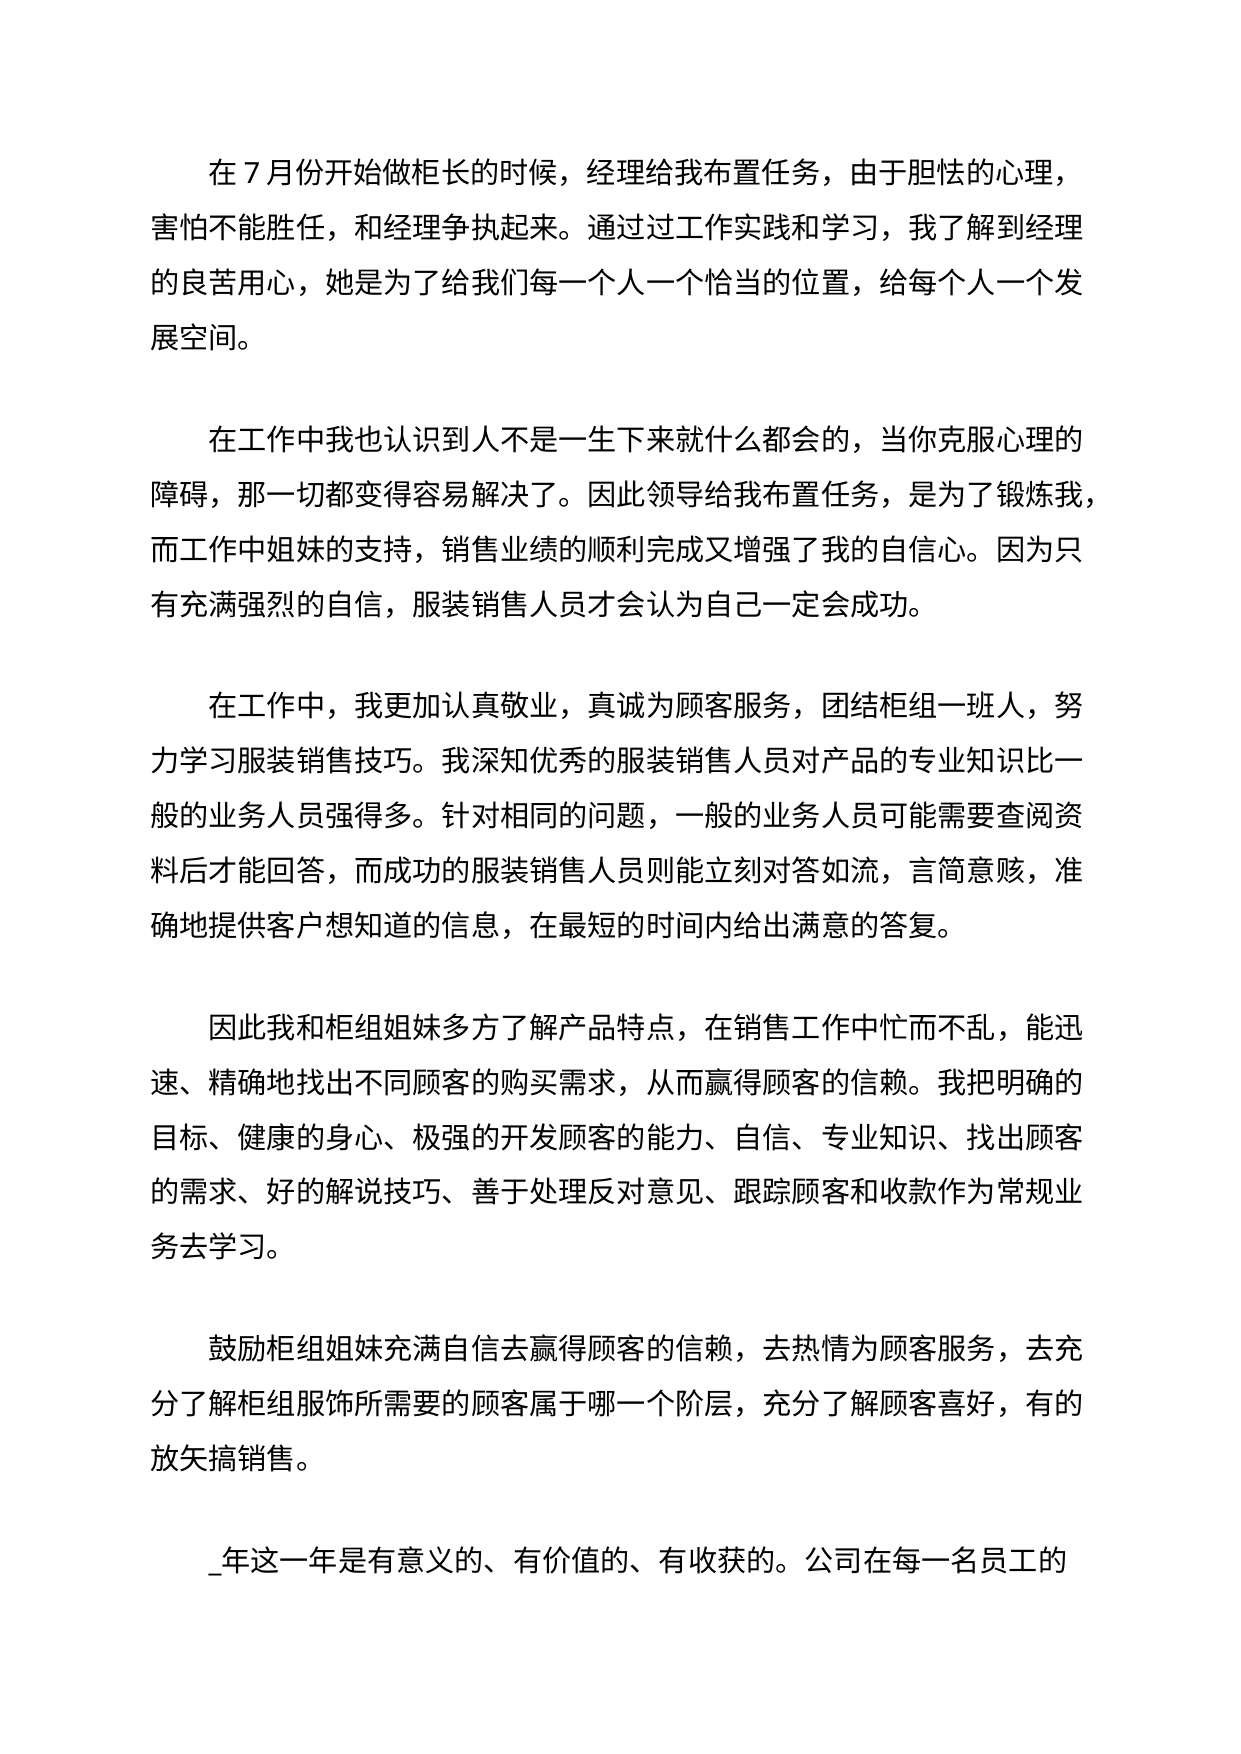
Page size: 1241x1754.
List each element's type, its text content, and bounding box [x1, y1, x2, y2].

text 在7月份开始做柜长的时候，经理给我布置任务，由于胆怯的心理，害怕不能胜任，和经理争执起来。通过过工作实践和学习，我了解到经理的良苦用心，她是为了给我们每一个人一个恰当的位置，给每个人一个发展空间。 [150, 150, 1090, 357]
text 在工作中我也认识到人不是一生下来就什么都会的，当你克服心理的障碍，那一切都变得容易解决了。因此领导给我布置任务，是为了锻炼我，而工作中姐妹的支持，销售业绩的顺利完成又增强了我的自信心。因为只有充满强烈的自信，服装销售人员才会认为自己一定会成功。 [150, 417, 1090, 623]
text 在工作中，我更加认真敬业，真诚为顾客服务，团结柜组一班人，努力学习服装销售技巧。我深知优秀的服装销售人员对产品的专业知识比一般的业务人员强得多。针对相同的问题，一般的业务人员可能需要查阅资料后才能回答，而成功的服装销售人员则能立刻对答如流，言简意赅，准确地提供客户想知道的信息，在最短的时间内给出满意的答复。 [150, 683, 1090, 945]
text 鼓励柜组姐妹充满自信去赢得顾客的信赖，去热情为顾客服务，去充分了解柜组服饰所需要的顾客属于哪一个阶层，充分了解顾客喜好，有的放矢搞销售。 [150, 1326, 1090, 1478]
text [150, 1537, 1090, 1580]
text 因此我和柜组姐妹多方了解产品特点，在销售工作中忙而不乱，能迅速、精确地找出不同顾客的购买需求，从而赢得顾客的信赖。我把明确的目标、健康的身心、极强的开发顾客的能力、自信、专业知识、找出顾客的需求、好的解说技巧、善于处理反对意见、跟踪顾客和收款作为常规业务去学习。 [150, 1004, 1090, 1266]
